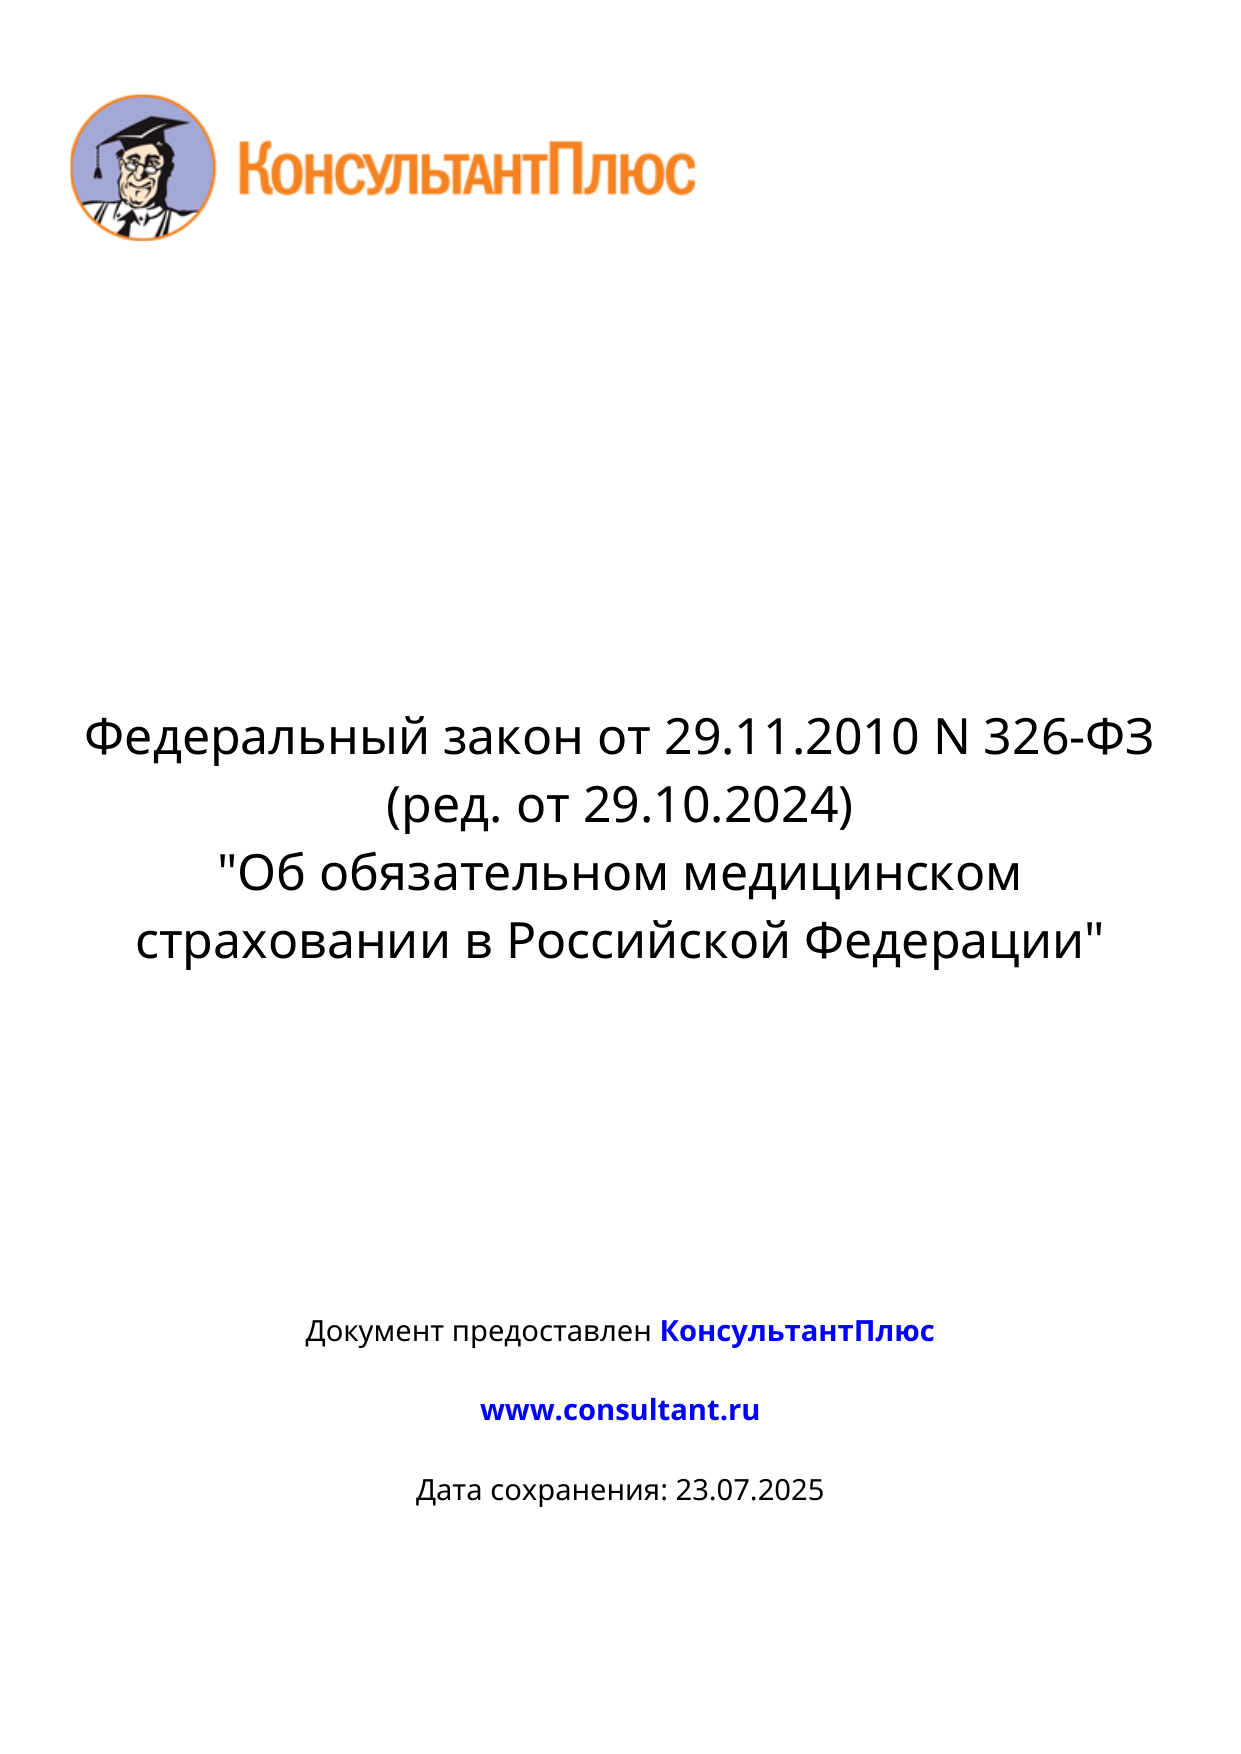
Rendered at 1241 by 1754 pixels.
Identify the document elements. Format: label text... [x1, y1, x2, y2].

table_cell Федеральный закон от 29.11.2010 N 326-ФЗ (ред. от 29.10.2024) "Об обязательном медицинском страховании в Российской Федерации" [62, 403, 1178, 1272]
picture [70, 93, 696, 243]
table_cell Документ предоставлен КонсультантПлюс www.consultant.ru Дата сохранения: 23.07.2025 [62, 1272, 1178, 1587]
table_header [62, 88, 1178, 403]
